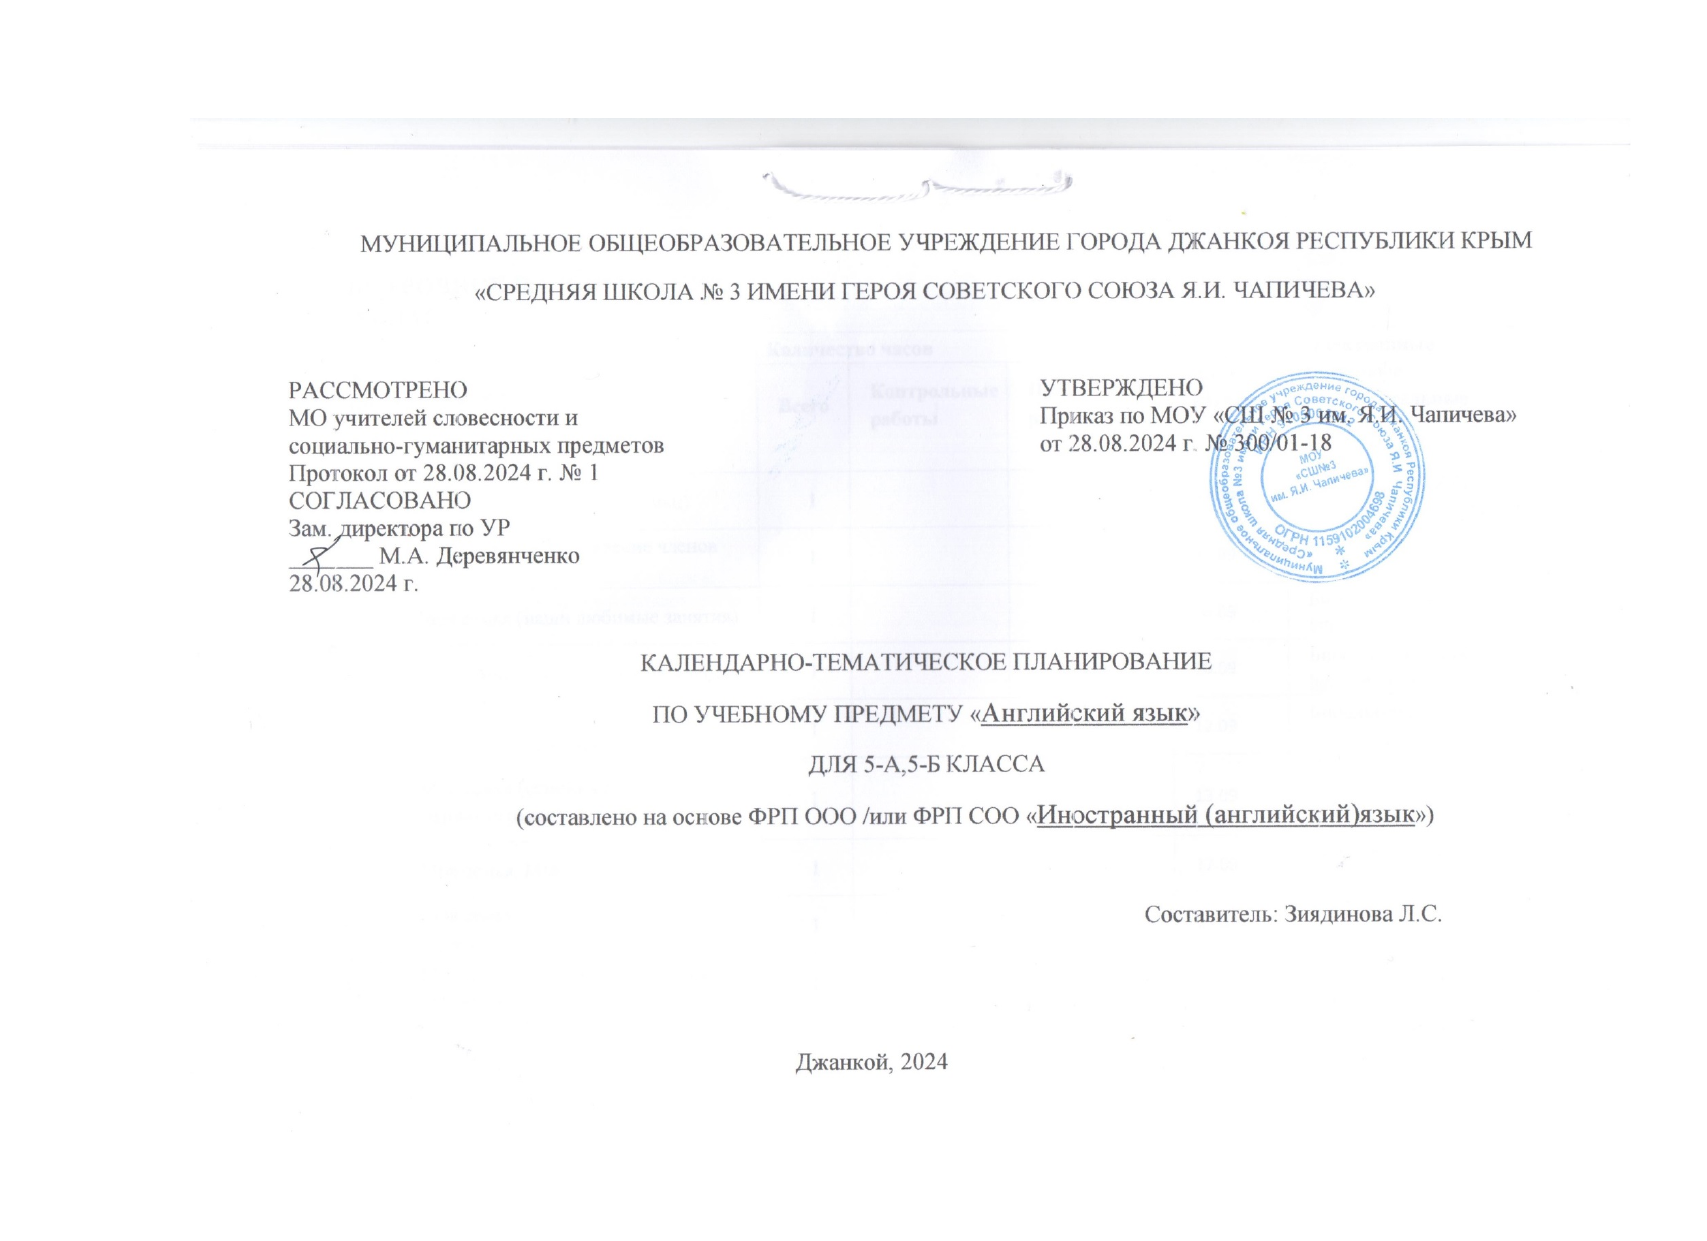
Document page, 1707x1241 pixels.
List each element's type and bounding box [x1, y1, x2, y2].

picture [189, 118, 1631, 1137]
